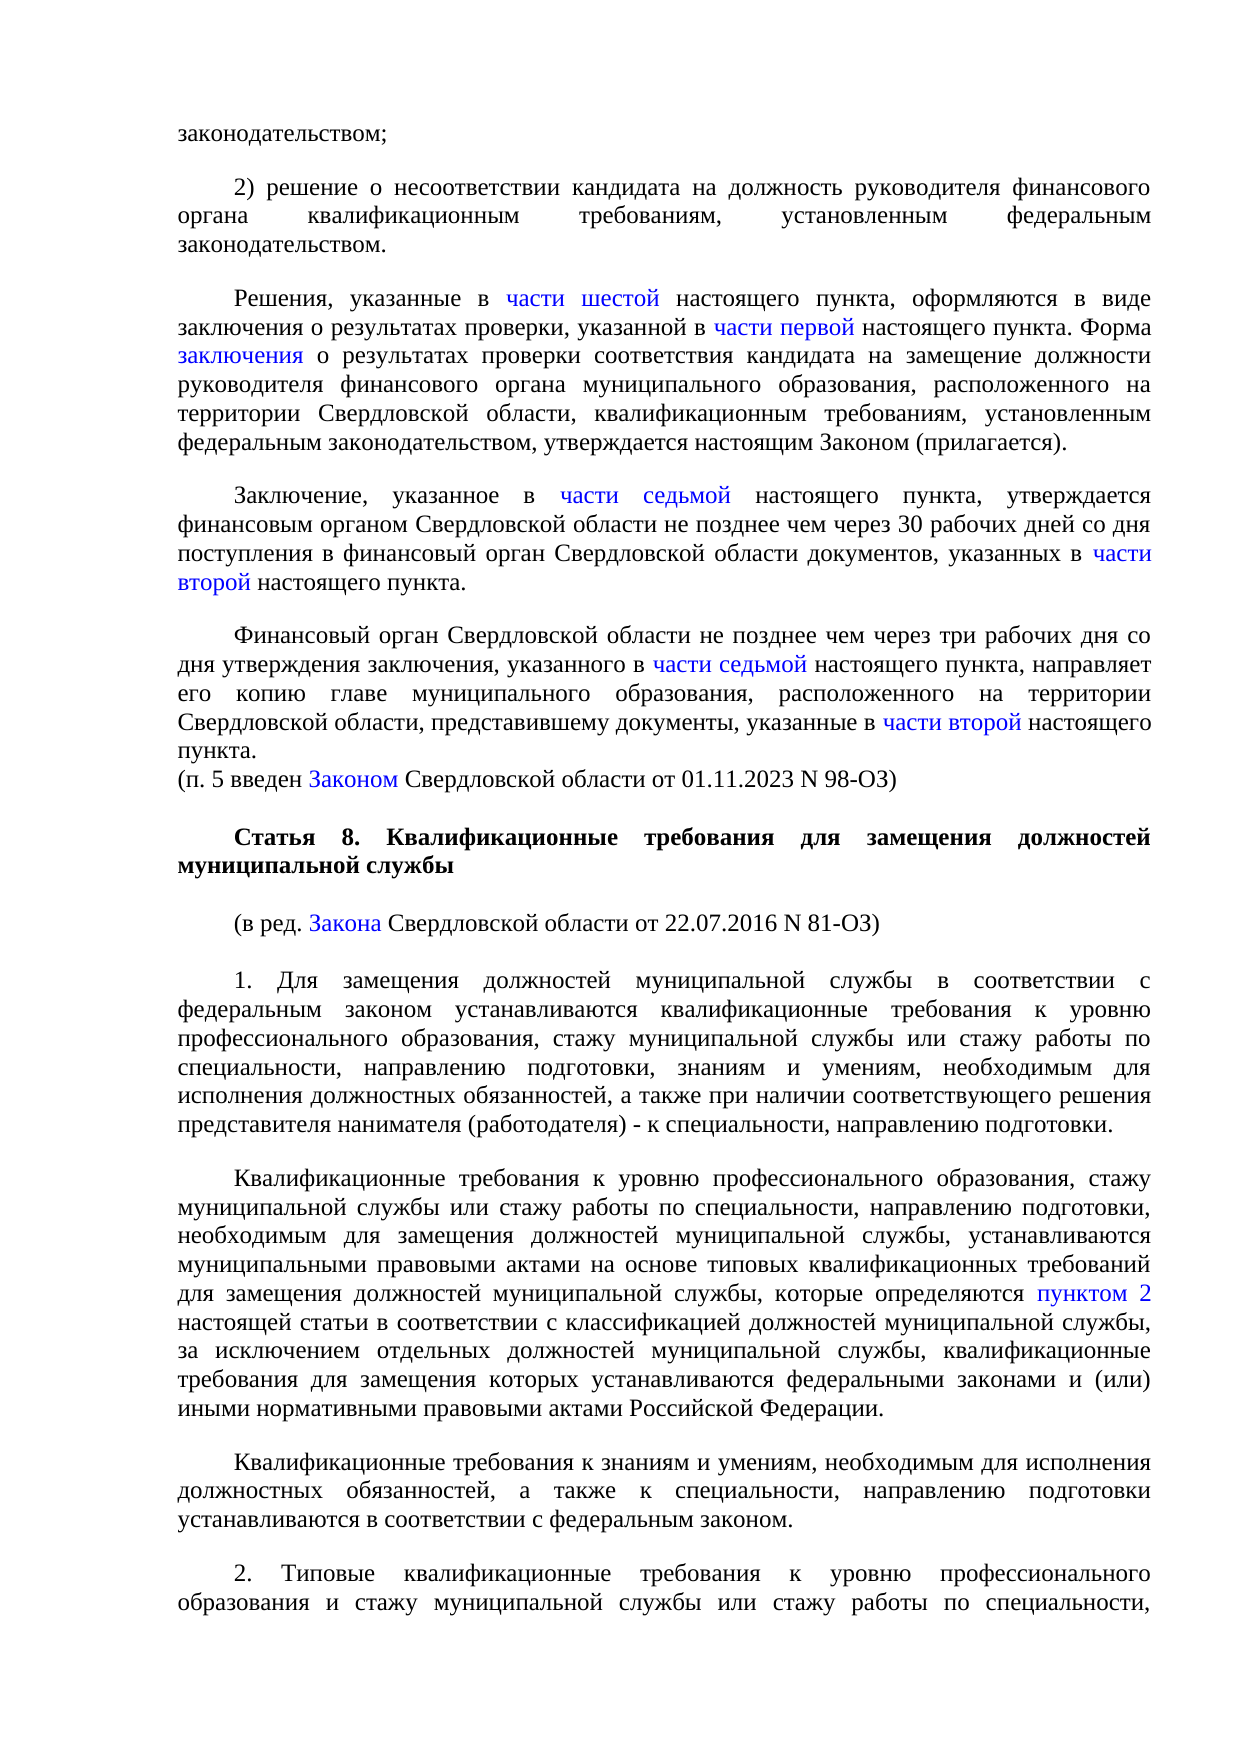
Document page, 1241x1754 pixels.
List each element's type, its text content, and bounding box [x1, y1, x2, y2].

text (в ред. Закона Свердловской области от 22.07.2016 N 81-ОЗ) [177, 908, 1152, 937]
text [177, 118, 1152, 147]
text Квалификационные требования к уровню профессионального образования, стажу муниципальной службы или стажу работы по специальности, направлению подготовки, необходимым для замещения должностей муниципальной службы, устанавливаются муниципальными правовыми актами на основе типовых квалификационных требований для замещения должностей муниципальной службы, которые определяются пунктом 2 настоящей статьи в соответствии с классификацией должностей муниципальной службы, за исключением отдельных должностей муниципальной службы, квалификационные требования для замещения которых устанавливаются федеральными законами и (или) иными нормативными правовыми актами Российской Федерации. [177, 1163, 1152, 1422]
text (п. 5 введен Законом Свердловской области от 01.11.2023 N 98-ОЗ) [177, 764, 1152, 793]
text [177, 1558, 1152, 1616]
text Решения, указанные в части шестой настоящего пункта, оформляются в виде заключения о результатах проверки, указанной в части первой настоящего пункта. Форма заключения о результатах проверки соответствия кандидата на замещение должности руководителя финансового органа муниципального образования, расположенного на территории Свердловской области, квалификационным требованиям, установленным федеральным законодательством, утверждается настоящим Законом (прилагается). [177, 283, 1152, 456]
text 1. Для замещения должностей муниципальной службы в соответствии с федеральным законом устанавливаются квалификационные требования к уровню профессионального образования, стажу муниципальной службы или стажу работы по специальности, направлению подготовки, знаниям и умениям, необходимым для исполнения должностных обязанностей, а также при наличии соответствующего решения представителя нанимателя (работодателя) - к специальности, направлению подготовки. [177, 966, 1152, 1138]
text 2) решение о несоответствии кандидата на должность руководителя финансового органа квалификационным требованиям, установленным федеральным законодательством. [177, 172, 1152, 258]
text Финансовый орган Свердловской области не позднее чем через три рабочих дня со дня утверждения заключения, указанного в части седьмой настоящего пункта, направляет его копию главе муниципального образования, расположенного на территории Свердловской области, представившему документы, указанные в части второй настоящего пункта. [177, 621, 1152, 764]
text Квалификационные требования к знаниям и умениям, необходимым для исполнения должностных обязанностей, а также к специальности, направлению подготовки устанавливаются в соответствии с федеральным законом. [177, 1447, 1152, 1533]
title Статья 8. Квалификационные требования для замещения должностей муниципальной службы [177, 822, 1152, 879]
text Заключение, указанное в части седьмой настоящего пункта, утверждается финансовым органом Свердловской области не позднее чем через 30 рабочих дней со дня поступления в финансовый орган Свердловской области документов, указанных в части второй настоящего пункта. [177, 481, 1152, 596]
